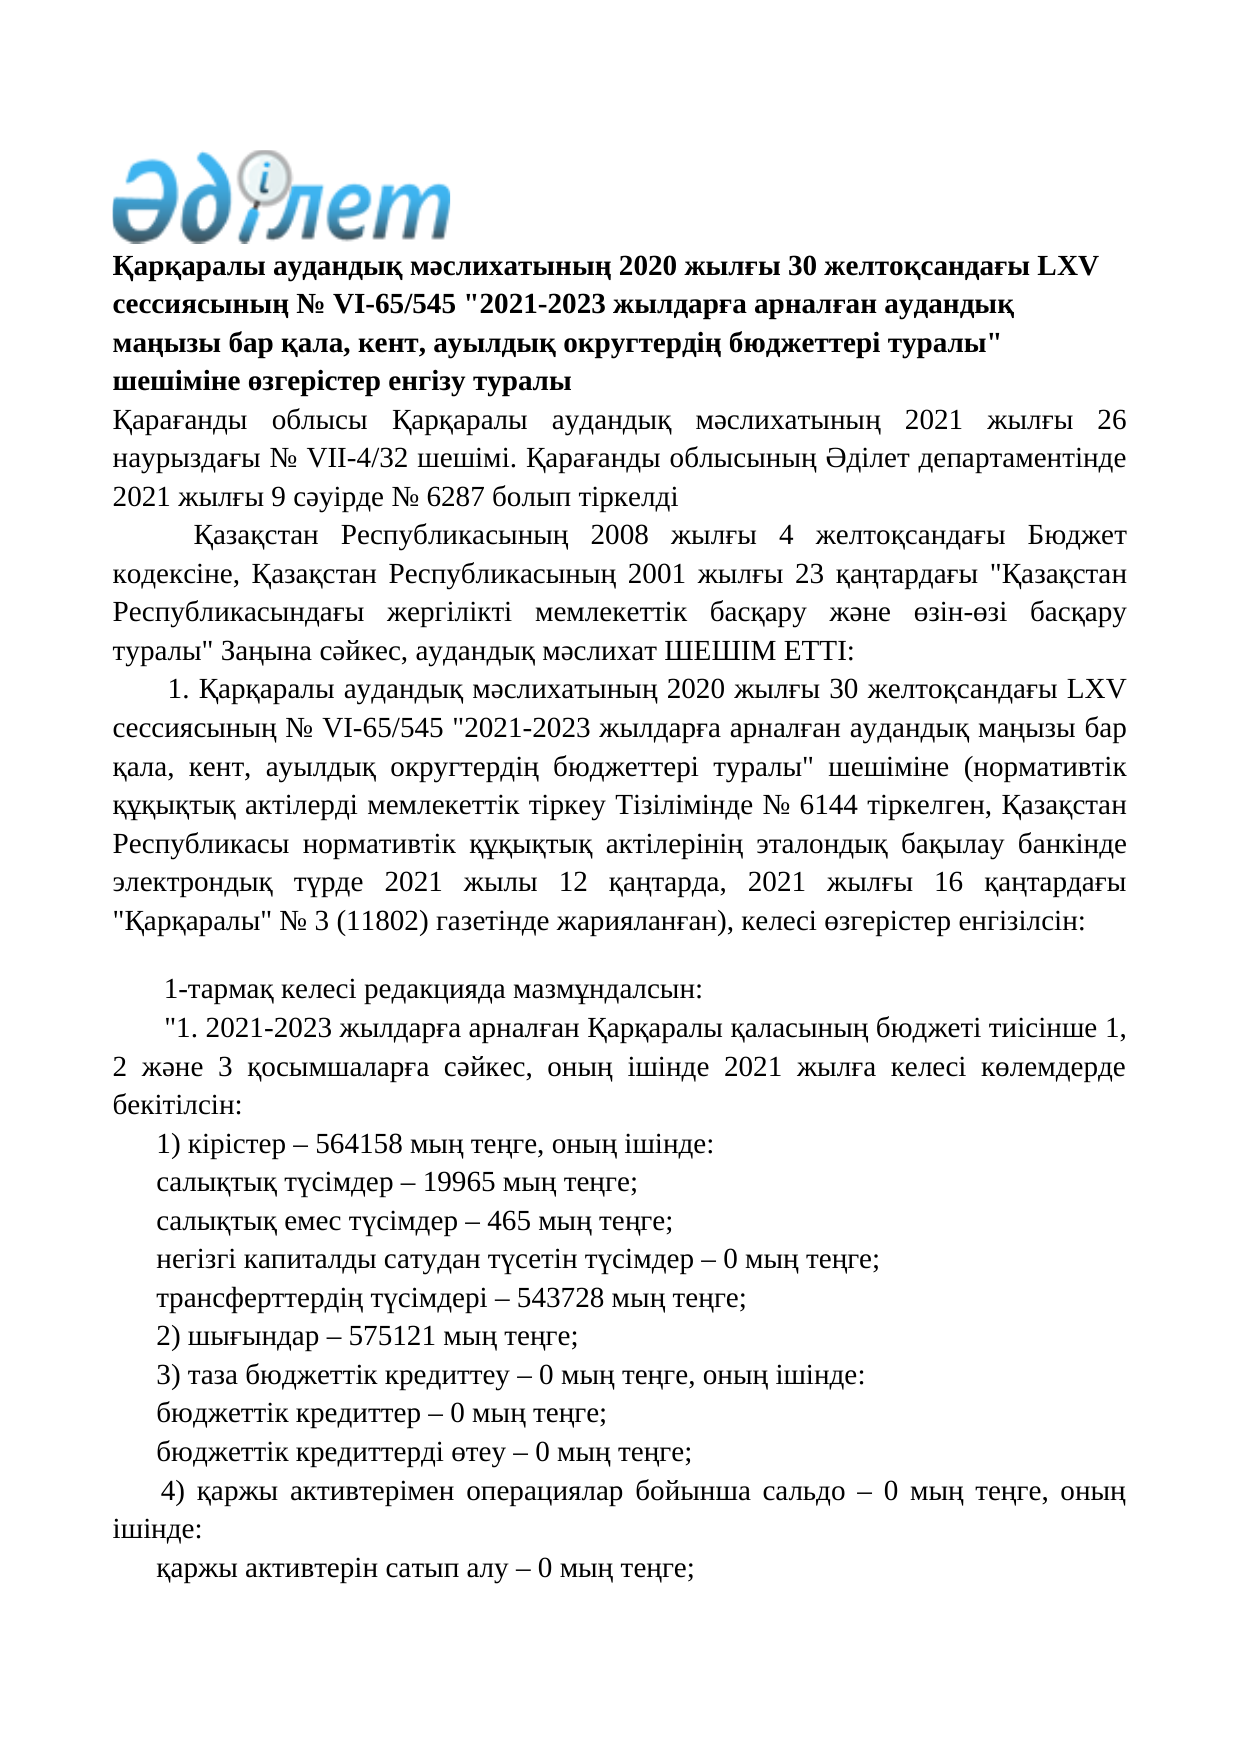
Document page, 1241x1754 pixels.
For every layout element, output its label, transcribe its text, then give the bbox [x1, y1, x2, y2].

text трансферттердің түсімдері – 543728 мың теңге; [112, 1280, 1128, 1313]
text Қарқаралы аудандық мәслихатының 2020 жылғы 30 желтоқсандағы LXV сессиясының № VI-65/545 "2021-2023 жылдарға арналған аудандық маңызы бар қала, кент, ауылдық округтердің бюджеттері туралы" шешіміне өзгерістер енгізу туралы [112, 248, 1128, 397]
text 3) таза бюджеттік кредиттеу – 0 мың теңге, оның ішінде: [112, 1357, 1128, 1391]
text 4) қаржы активтерімен операциялар бойынша сальдо – 0 мың теңге, оның ішінде: [112, 1473, 1128, 1545]
text Қазақстан Республикасының 2008 жылғы 4 желтоқсандағы Бюджет кодексіне, Қазақстан Республикасының 2001 жылғы 23 қаңтардағы "Қазақстан Республикасындағы жергілікті мемлекеттік басқару және өзін-өзі басқару туралы" Заңына сәйкес, аудандық мәслихат ШЕШІМ ЕТТІ: [112, 517, 1128, 667]
text бюджеттік кредиттерді өтеу – 0 мың теңге; [112, 1434, 1128, 1468]
text салықтық түсімдер – 19965 мың теңге; [112, 1164, 1128, 1198]
text бюджеттік кредиттер – 0 мың теңге; [112, 1396, 1128, 1429]
text қаржы активтерін сатып алу – 0 мың теңге; [112, 1550, 1128, 1583]
text 1) кірістер – 564158 мың теңге, оның ішінде: [112, 1126, 1128, 1159]
text 1-тармақ келесі редакцияда мазмұндалсын: [112, 972, 1128, 1005]
text негізгі капиталды сатудан түсетін түсімдер – 0 мың теңге; [112, 1241, 1128, 1275]
text салықтық емес түсімдер – 465 мың теңге; [112, 1203, 1128, 1236]
picture [112, 150, 451, 244]
text "1. 2021-2023 жылдарға арналған Қарқаралы қаласының бюджеті тиісінше 1, 2 және 3 қосымшаларға сәйкес, оның ішінде 2021 жылға келесі көлемдерде бекітілсін: [112, 1010, 1128, 1121]
text Қарағанды облысы Қарқаралы аудандық мәслихатының 2021 жылғы 26 наурыздағы № VII-4/32 шешімі. Қарағанды облысының Әділет департаментінде 2021 жылғы 9 сәуірде № 6287 болып тіркелді [112, 402, 1128, 512]
text 2) шығындар – 575121 мың теңге; [112, 1318, 1128, 1352]
text 1. Қарқаралы аудандық мәслихатының 2020 жылғы 30 желтоқсандағы LXV сессиясының № VI-65/545 "2021-2023 жылдарға арналған аудандық маңызы бар қала, кент, ауылдық округтердің бюджеттері туралы" шешіміне (нормативтік құқықтық актілерді мемлекеттік тіркеу Тізілімінде № 6144 тіркелген, Қазақстан Республикасы нормативтік құқықтық актілерінің эталондық бақылау банкінде электрондық түрде 2021 жылы 12 қаңтарда, 2021 жылғы 16 қаңтардағы "Қарқаралы" № 3 (11802) газетінде жарияланған), келесі өзгерістер енгізілсін: [112, 672, 1128, 936]
